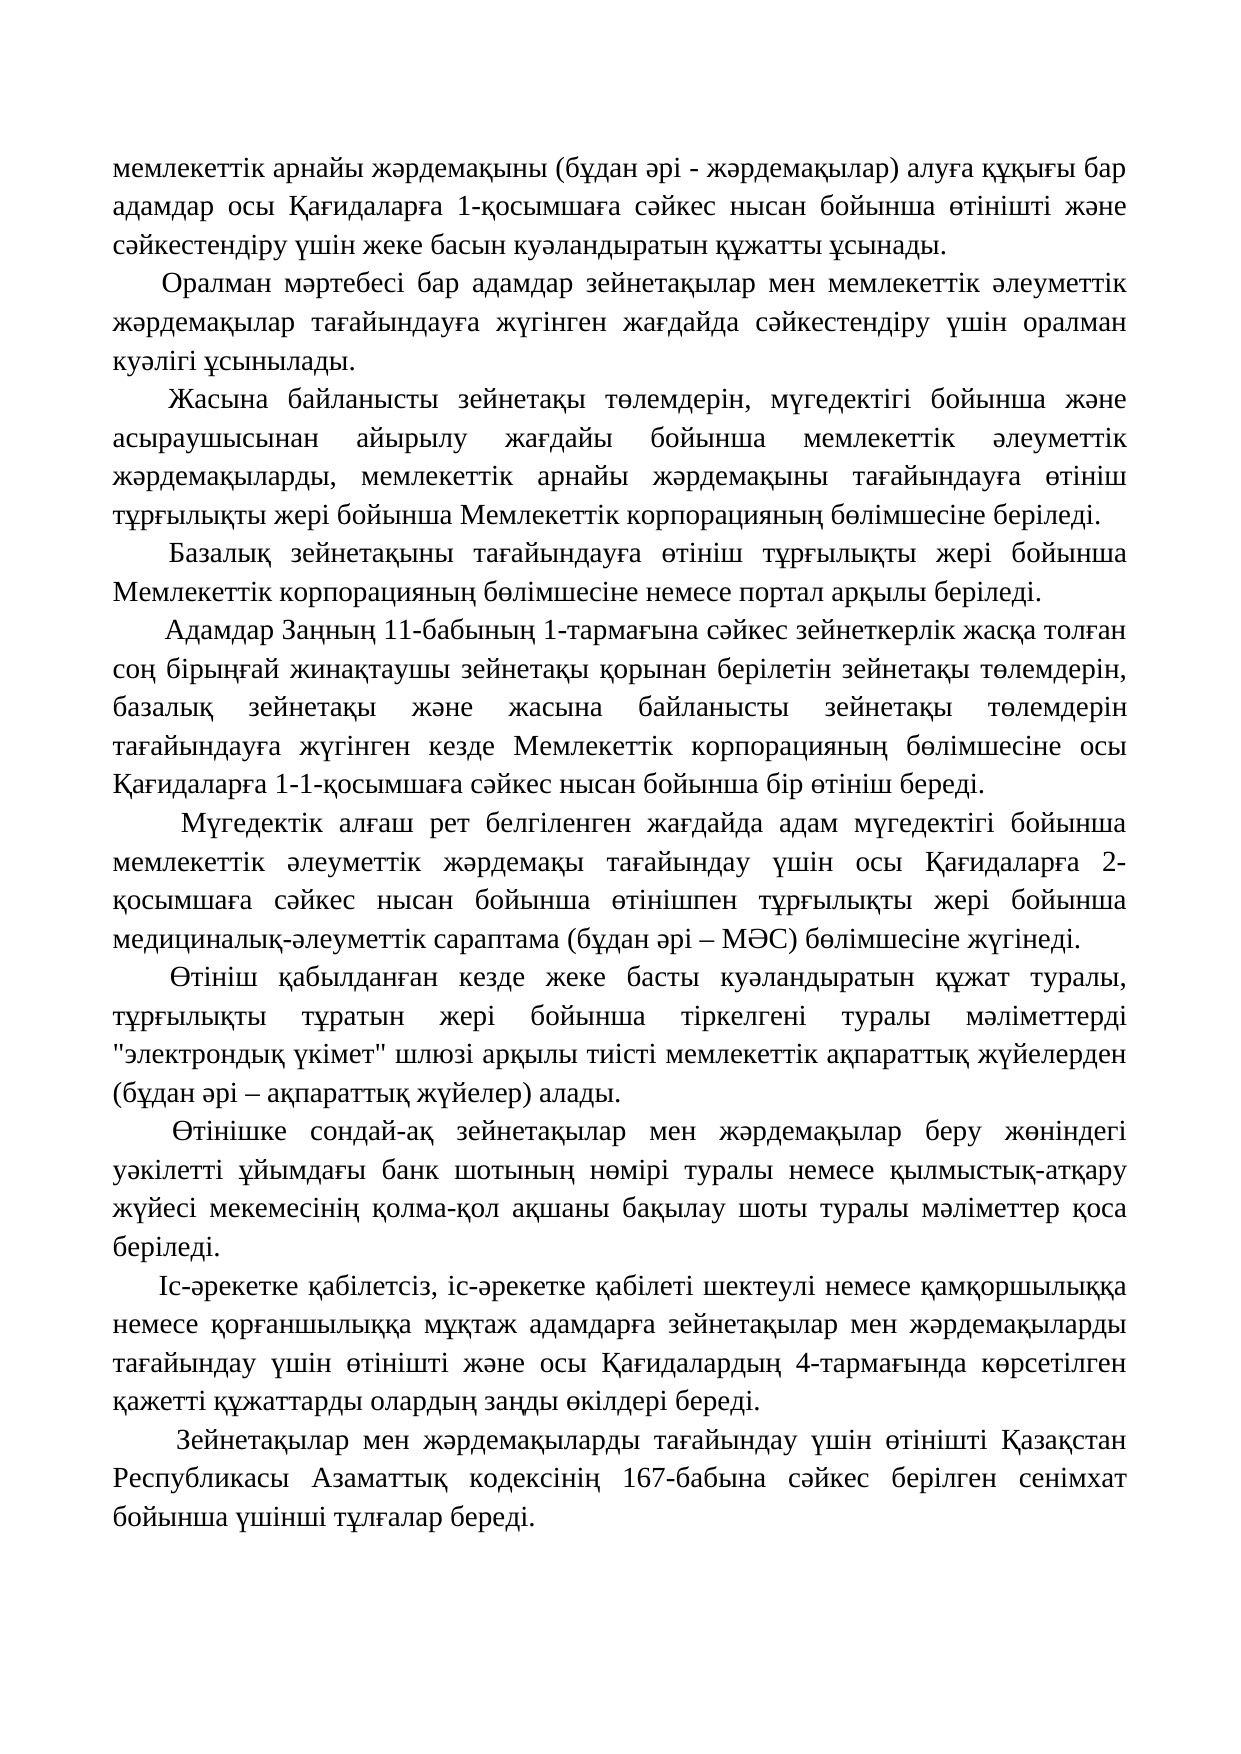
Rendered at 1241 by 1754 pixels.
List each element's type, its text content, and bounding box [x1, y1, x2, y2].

text Зейнетақылар мен жәрдемақыларды тағайындау үшін өтінішті Қазақстан Республикасы Азаматтық кодексінің 167-бабына сәйкес берілген сенімхат бойынша үшінші тұлғалар береді. [112, 1422, 1128, 1532]
text Іс-әрекетке қабілетсіз, іс-әрекетке қабілеті шектеулі немесе қамқоршылыққа немесе қорғаншылыққа мұқтаж адамдарға зейнетақылар мен жәрдемақыларды тағайындау үшін өтінішті және осы Қағидалардың 4-тармағында көрсетілген қажетті құжаттарды олардың заңды өкілдері береді. [112, 1268, 1128, 1417]
text Базалық зейнетақыны тағайындауға өтініш тұрғылықты жері бойынша Мемлекеттік корпорацияның бөлімшесіне немесе портал арқылы беріледі. [112, 535, 1128, 607]
text Адамдар Заңның 11-бабының 1-тармағына сәйкес зейнеткерлік жасқа толған соң бірыңғай жинақтаушы зейнетақы қорынан берілетін зейнетақы төлемдерін, базалық зейнетақы және жасына байланысты зейнетақы төлемдерін тағайындауға жүгінген кезде Мемлекеттік корпорацияның бөлімшесіне осы Қағидаларға 1-1-қосымшаға сәйкес нысан бойынша бір өтініш береді. [112, 612, 1128, 800]
text Өтінішке сондай-ақ зейнетақылар мен жәрдемақылар беру жөніндегі уәкілетті ұйымдағы банк шотының нөмірі туралы немесе қылмыстық-атқару жүйесі мекемесінің қолма-қол ақшаны бақылау шоты туралы мәліметтер қоса беріледі. [112, 1113, 1128, 1263]
text Өтініш қабылданған кезде жеке басты куәландыратын құжат туралы, тұрғылықты тұратын жері бойынша тіркелгені туралы мәліметтерді "электрондық үкімет" шлюзі арқылы тиісті мемлекеттік ақпараттық жүйелерден (бұдан әрі – ақпараттық жүйелер) алады. [112, 959, 1128, 1108]
text Оралман мәртебесі бар адамдар зейнетақылар мен мемлекеттік әлеуметтік жәрдемақылар тағайындауға жүгінген жағдайда сәйкестендіру үшін оралман куәлігі ұсынылады. [112, 266, 1128, 376]
text Жасына байланысты зейнетақы төлемдерін, мүгедектігі бойынша және асыраушысынан айырылу жағдайы бойынша мемлекеттік әлеуметтік жәрдемақыларды, мемлекеттік арнайы жәрдемақыны тағайындауға өтініш тұрғылықты жері бойынша Мемлекеттік корпорацияның бөлімшесіне беріледі. [112, 381, 1128, 530]
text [112, 150, 1128, 261]
text Мүгедектік алғаш рет белгіленген жағдайда адам мүгедектігі бойынша мемлекеттік әлеуметтік жәрдемақы тағайындау үшін осы Қағидаларға 2-қосымшаға сәйкес нысан бойынша өтінішпен тұрғылықты жері бойынша медициналық-әлеуметтік сараптама (бұдан әрі – МӘС) бөлімшесіне жүгінеді. [112, 805, 1128, 954]
